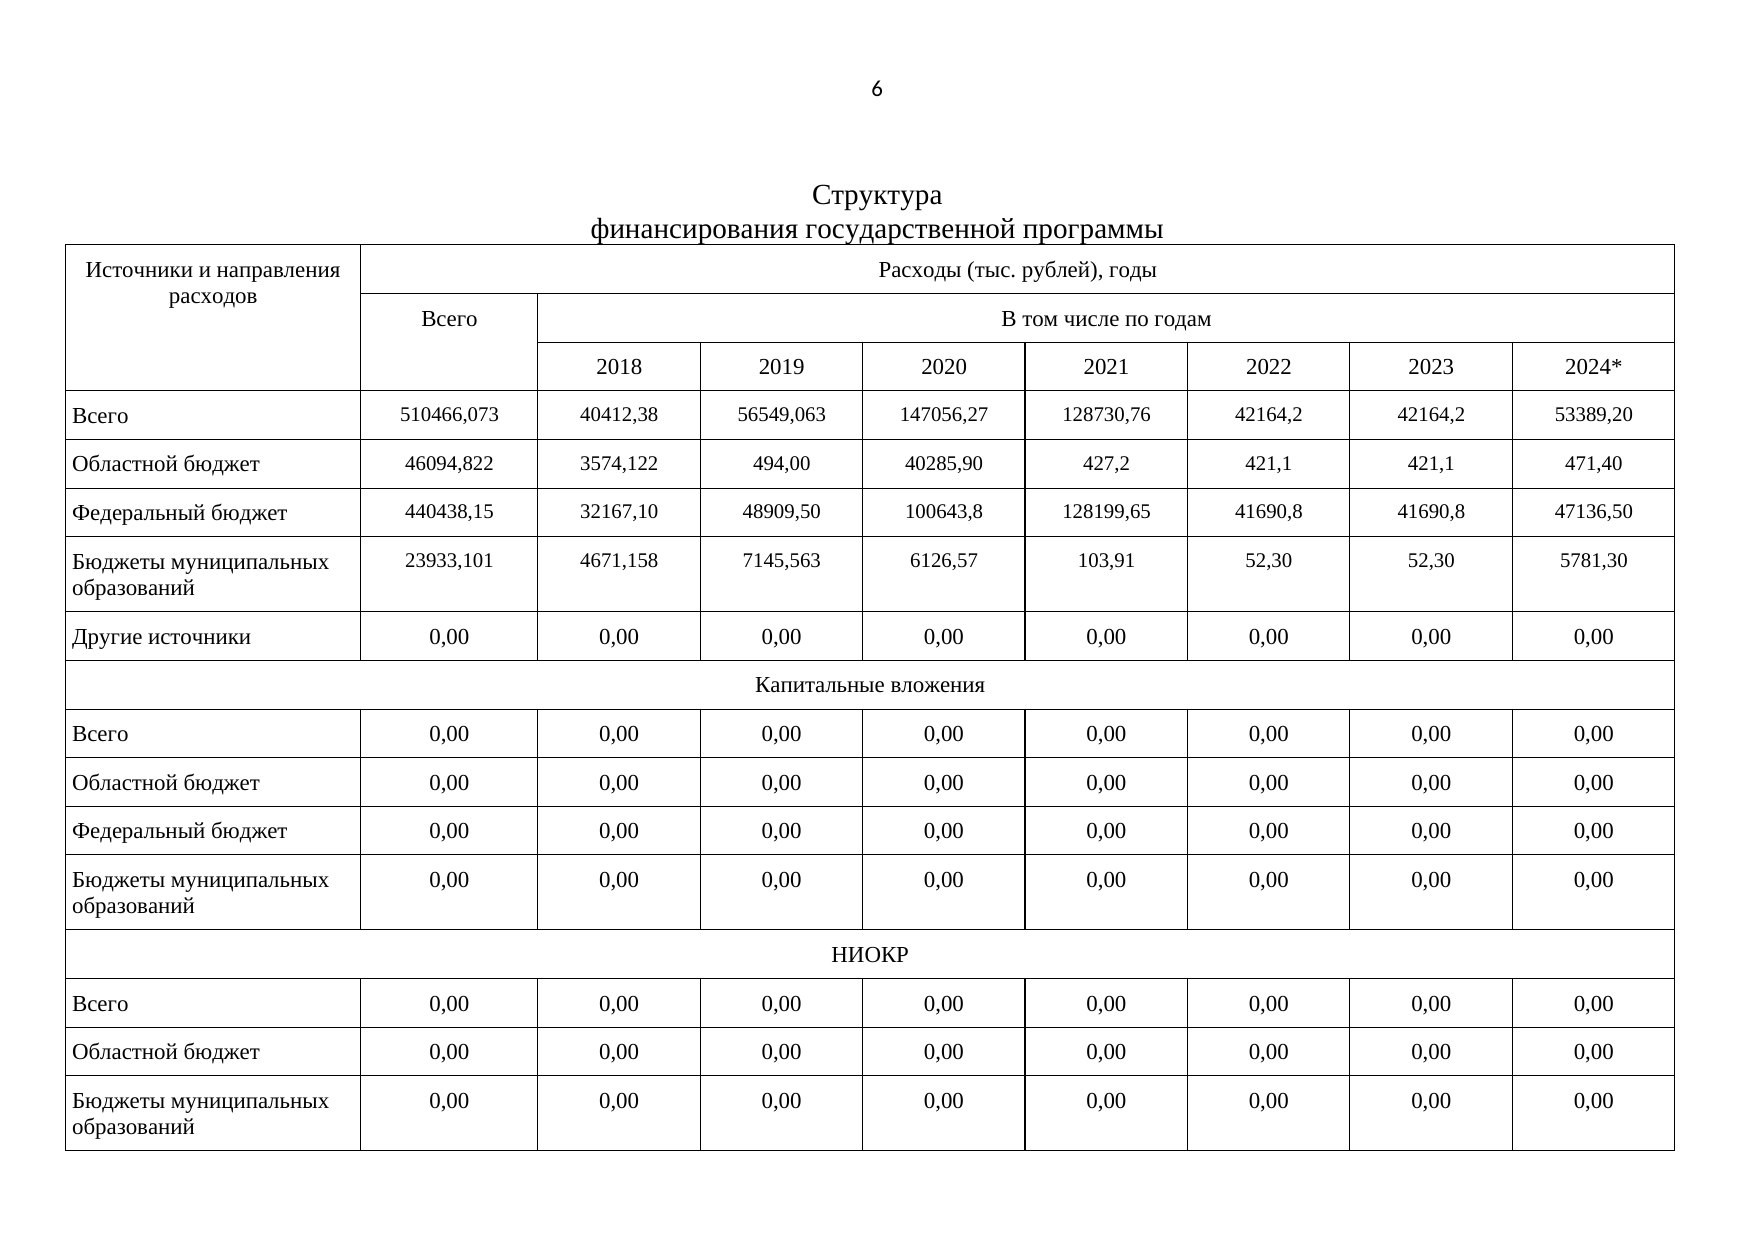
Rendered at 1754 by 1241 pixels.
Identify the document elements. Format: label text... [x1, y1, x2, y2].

table_cell 2021 [1026, 343, 1187, 390]
table_cell 471,40 [1513, 440, 1674, 487]
table_cell 0,00 [361, 612, 537, 660]
table_cell 42164,2 [1350, 391, 1512, 439]
table_cell 2023 [1350, 343, 1512, 390]
table_cell 0,00 [538, 758, 700, 806]
table_cell Областной бюджет [66, 440, 360, 487]
table_cell 0,00 [1188, 758, 1349, 806]
table_cell 0,00 [1188, 1028, 1349, 1075]
table_cell Федеральный бюджет [66, 489, 360, 536]
table_cell 0,00 [863, 979, 1024, 1027]
table_cell 2022 [1188, 343, 1349, 390]
table_cell 53389,20 [1513, 391, 1674, 439]
table_cell 2020 [863, 343, 1024, 390]
table_cell 0,00 [701, 758, 862, 806]
table_cell НИОКР [66, 930, 1674, 978]
table_cell 147056,27 [863, 391, 1024, 439]
table_cell 0,00 [1026, 710, 1187, 757]
table_cell 0,00 [1350, 855, 1512, 929]
table_cell 0,00 [1513, 1076, 1674, 1150]
table_cell 0,00 [701, 710, 862, 757]
table_cell 0,00 [1350, 758, 1512, 806]
table_cell 0,00 [1513, 979, 1674, 1027]
table_cell 0,00 [361, 758, 537, 806]
table_cell 41690,8 [1188, 489, 1349, 536]
table_cell 0,00 [863, 1028, 1024, 1075]
table_cell 6126,57 [863, 537, 1024, 611]
table_header Расходы (тыс. рублей), годы [361, 245, 1674, 293]
table_cell Областной бюджет [66, 758, 360, 806]
table_cell 56549,063 [701, 391, 862, 439]
table_cell 0,00 [1026, 758, 1187, 806]
table_cell 7145,563 [701, 537, 862, 611]
table_cell Всего [361, 294, 537, 390]
table_cell 0,00 [863, 1076, 1024, 1150]
table_cell 0,00 [701, 807, 862, 854]
table_cell 0,00 [538, 979, 700, 1027]
table_cell 0,00 [1350, 1028, 1512, 1075]
table_cell 0,00 [538, 710, 700, 757]
table_cell 0,00 [1350, 979, 1512, 1027]
table_cell 0,00 [701, 612, 862, 660]
table_cell Бюджеты муниципальных образований [66, 537, 360, 611]
title Структура [118, 177, 1636, 211]
table_cell 52,30 [1350, 537, 1512, 611]
table_cell Всего [66, 710, 360, 757]
table_cell 510466,073 [361, 391, 537, 439]
table_cell 4671,158 [538, 537, 700, 611]
table_cell 0,00 [538, 1028, 700, 1075]
table_cell Капитальные вложения [66, 661, 1674, 708]
table_cell 41690,8 [1350, 489, 1512, 536]
table_cell 2018 [538, 343, 700, 390]
table_cell 0,00 [701, 1076, 862, 1150]
table_cell 0,00 [1350, 710, 1512, 757]
title финансирования государственной программы [118, 211, 1636, 244]
table_cell 0,00 [863, 758, 1024, 806]
table_cell 0,00 [361, 710, 537, 757]
table_cell Всего [66, 979, 360, 1027]
table_cell 0,00 [1513, 855, 1674, 929]
table_cell 494,00 [701, 440, 862, 487]
table_cell 2019 [701, 343, 862, 390]
table_cell Бюджеты муниципальных образований [66, 855, 360, 929]
table_cell 0,00 [1188, 807, 1349, 854]
table_cell 40285,90 [863, 440, 1024, 487]
table_cell 0,00 [863, 807, 1024, 854]
table_cell 0,00 [701, 979, 862, 1027]
table_cell 0,00 [1350, 807, 1512, 854]
table_cell 0,00 [1026, 1076, 1187, 1150]
table_cell 0,00 [1513, 807, 1674, 854]
table_cell 0,00 [538, 612, 700, 660]
table_cell 0,00 [863, 710, 1024, 757]
table_cell 0,00 [538, 1076, 700, 1150]
table_cell 0,00 [1026, 612, 1187, 660]
table_cell 103,91 [1026, 537, 1187, 611]
table_cell 2024* [1513, 343, 1674, 390]
table_cell 5781,30 [1513, 537, 1674, 611]
table_cell 3574,122 [538, 440, 700, 487]
table_cell 0,00 [538, 855, 700, 929]
table_cell 0,00 [1188, 1076, 1349, 1150]
table_cell 0,00 [1513, 612, 1674, 660]
table_cell 52,30 [1188, 537, 1349, 611]
table_cell 421,1 [1188, 440, 1349, 487]
table_cell Бюджеты муниципальных образований [66, 1076, 360, 1150]
table_cell 0,00 [1188, 855, 1349, 929]
table_cell 0,00 [1513, 710, 1674, 757]
table_cell 0,00 [361, 807, 537, 854]
table_cell 0,00 [701, 855, 862, 929]
table_cell 0,00 [701, 1028, 862, 1075]
table_cell 0,00 [863, 855, 1024, 929]
table_cell 0,00 [1188, 710, 1349, 757]
table_cell 0,00 [1188, 612, 1349, 660]
table_cell 0,00 [1513, 758, 1674, 806]
table_cell Областной бюджет [66, 1028, 360, 1075]
table_cell 46094,822 [361, 440, 537, 487]
table_cell 32167,10 [538, 489, 700, 536]
table_cell 0,00 [361, 1028, 537, 1075]
table_cell 47136,50 [1513, 489, 1674, 536]
table_cell 0,00 [1026, 979, 1187, 1027]
table_cell 421,1 [1350, 440, 1512, 487]
table_cell Другие источники [66, 612, 360, 660]
table_cell Всего [66, 391, 360, 439]
table_cell 0,00 [1513, 1028, 1674, 1075]
table_cell 0,00 [1350, 612, 1512, 660]
table_cell 0,00 [1026, 855, 1187, 929]
table_cell 0,00 [1350, 1076, 1512, 1150]
table_cell 23933,101 [361, 537, 537, 611]
table_cell 0,00 [1026, 1028, 1187, 1075]
table_cell 440438,15 [361, 489, 537, 536]
table_cell 48909,50 [701, 489, 862, 536]
table_cell 0,00 [1188, 979, 1349, 1027]
table_cell Федеральный бюджет [66, 807, 360, 854]
table_cell 0,00 [1026, 807, 1187, 854]
table_cell 0,00 [361, 855, 537, 929]
table_cell 100643,8 [863, 489, 1024, 536]
table_cell 42164,2 [1188, 391, 1349, 439]
table_cell 128730,76 [1026, 391, 1187, 439]
table_cell 0,00 [361, 979, 537, 1027]
table_cell 128199,65 [1026, 489, 1187, 536]
table_cell 0,00 [538, 807, 700, 854]
table_cell В том числе по годам [538, 294, 1674, 342]
table_cell 427,2 [1026, 440, 1187, 487]
table_header Источники и направления расходов [66, 245, 360, 390]
table_cell 40412,38 [538, 391, 700, 439]
table_cell 0,00 [361, 1076, 537, 1150]
table_cell 0,00 [863, 612, 1024, 660]
